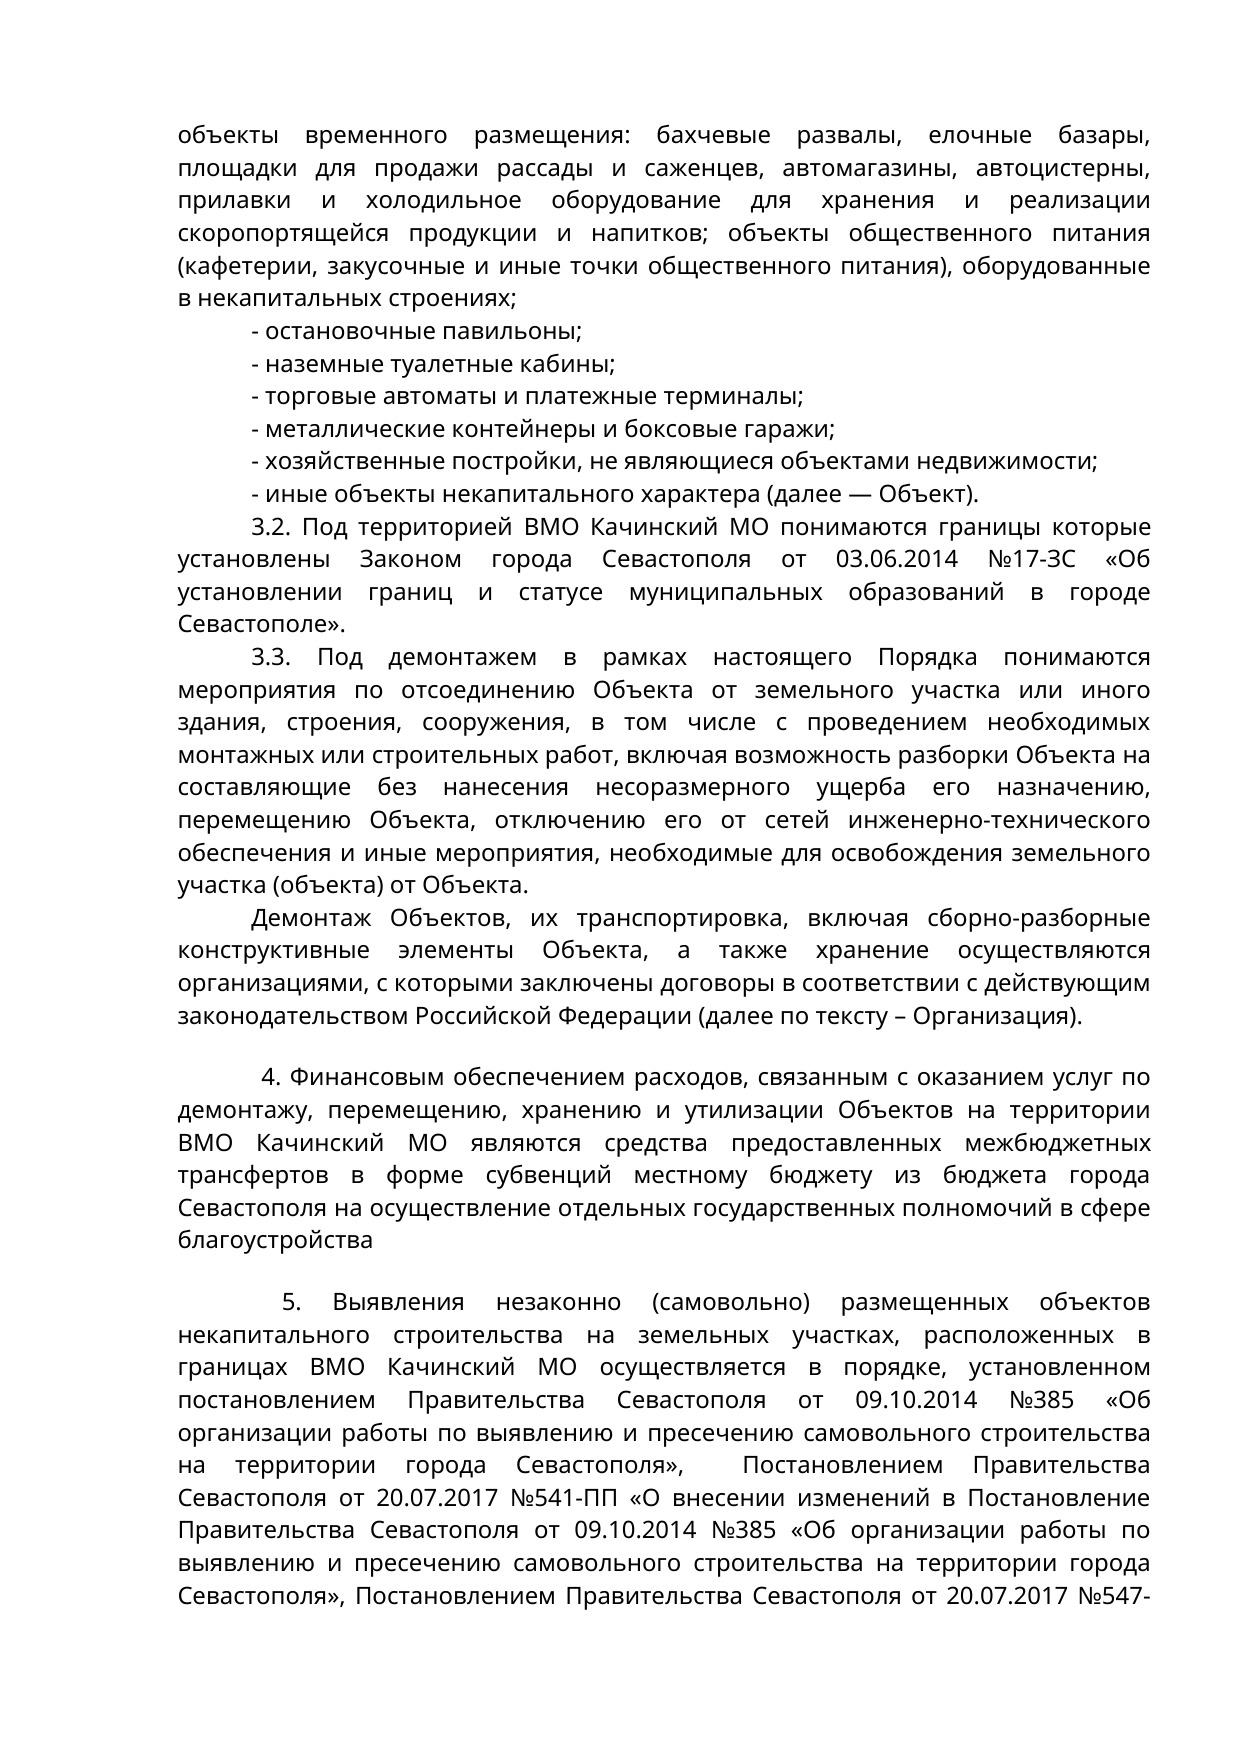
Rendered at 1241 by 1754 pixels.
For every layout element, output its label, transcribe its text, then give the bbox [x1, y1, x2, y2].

text 3.2. Под территорией ВМО Качинский МО понимаются границы которые установлены Законом города Севастополя от 03.06.2014 №17-ЗС «Об установлении границ и статусе муниципальных образований в городе Севастополе». [177, 509, 1152, 640]
text 3.3. Под демонтажем в рамках настоящего Порядка понимаются мероприятия по отсоединению Объекта от земельного участка или иного здания, строения, сооружения, в том числе с проведением необходимых монтажных или строительных работ, включая возможность разборки Объекта на составляющие без нанесения несоразмерного ущерба его назначению, перемещению Объекта, отключению его от сетей инженерно-технического обеспечения и иные мероприятия, необходимые для освобождения земельного участка (объекта) от Объекта. [177, 640, 1152, 901]
text - металлические контейнеры и боксовые гаражи; [177, 412, 1152, 444]
text - иные объекты некапитального характера (далее — Объект). [177, 477, 1152, 509]
text - остановочные павильоны; [177, 314, 1152, 346]
text Демонтаж Объектов, их транспортировка, включая сборно-разборные конструктивные элементы Объекта, а также хранение осуществляются организациями, с которыми заключены договоры в соответствии с действующим законодательством Российской Федерации (далее по тексту – Организация). [177, 901, 1152, 1031]
text - наземные туалетные кабины; [177, 346, 1152, 379]
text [177, 1285, 1152, 1611]
text - торговые автоматы и платежные терминалы; [177, 379, 1152, 412]
text - хозяйственные постройки, не являющиеся объектами недвижимости; [177, 444, 1152, 477]
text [177, 118, 1152, 314]
text 4. Финансовым обеспечением расходов, связанным с оказанием услуг по демонтажу, перемещению, хранению и утилизации Объектов на территории ВМО Качинский МО являются средства предоставленных межбюджетных трансфертов в форме субвенций местному бюджету из бюджета города Севастополя на осуществление отдельных государственных полномочий в сфере благоустройства [177, 1060, 1152, 1256]
